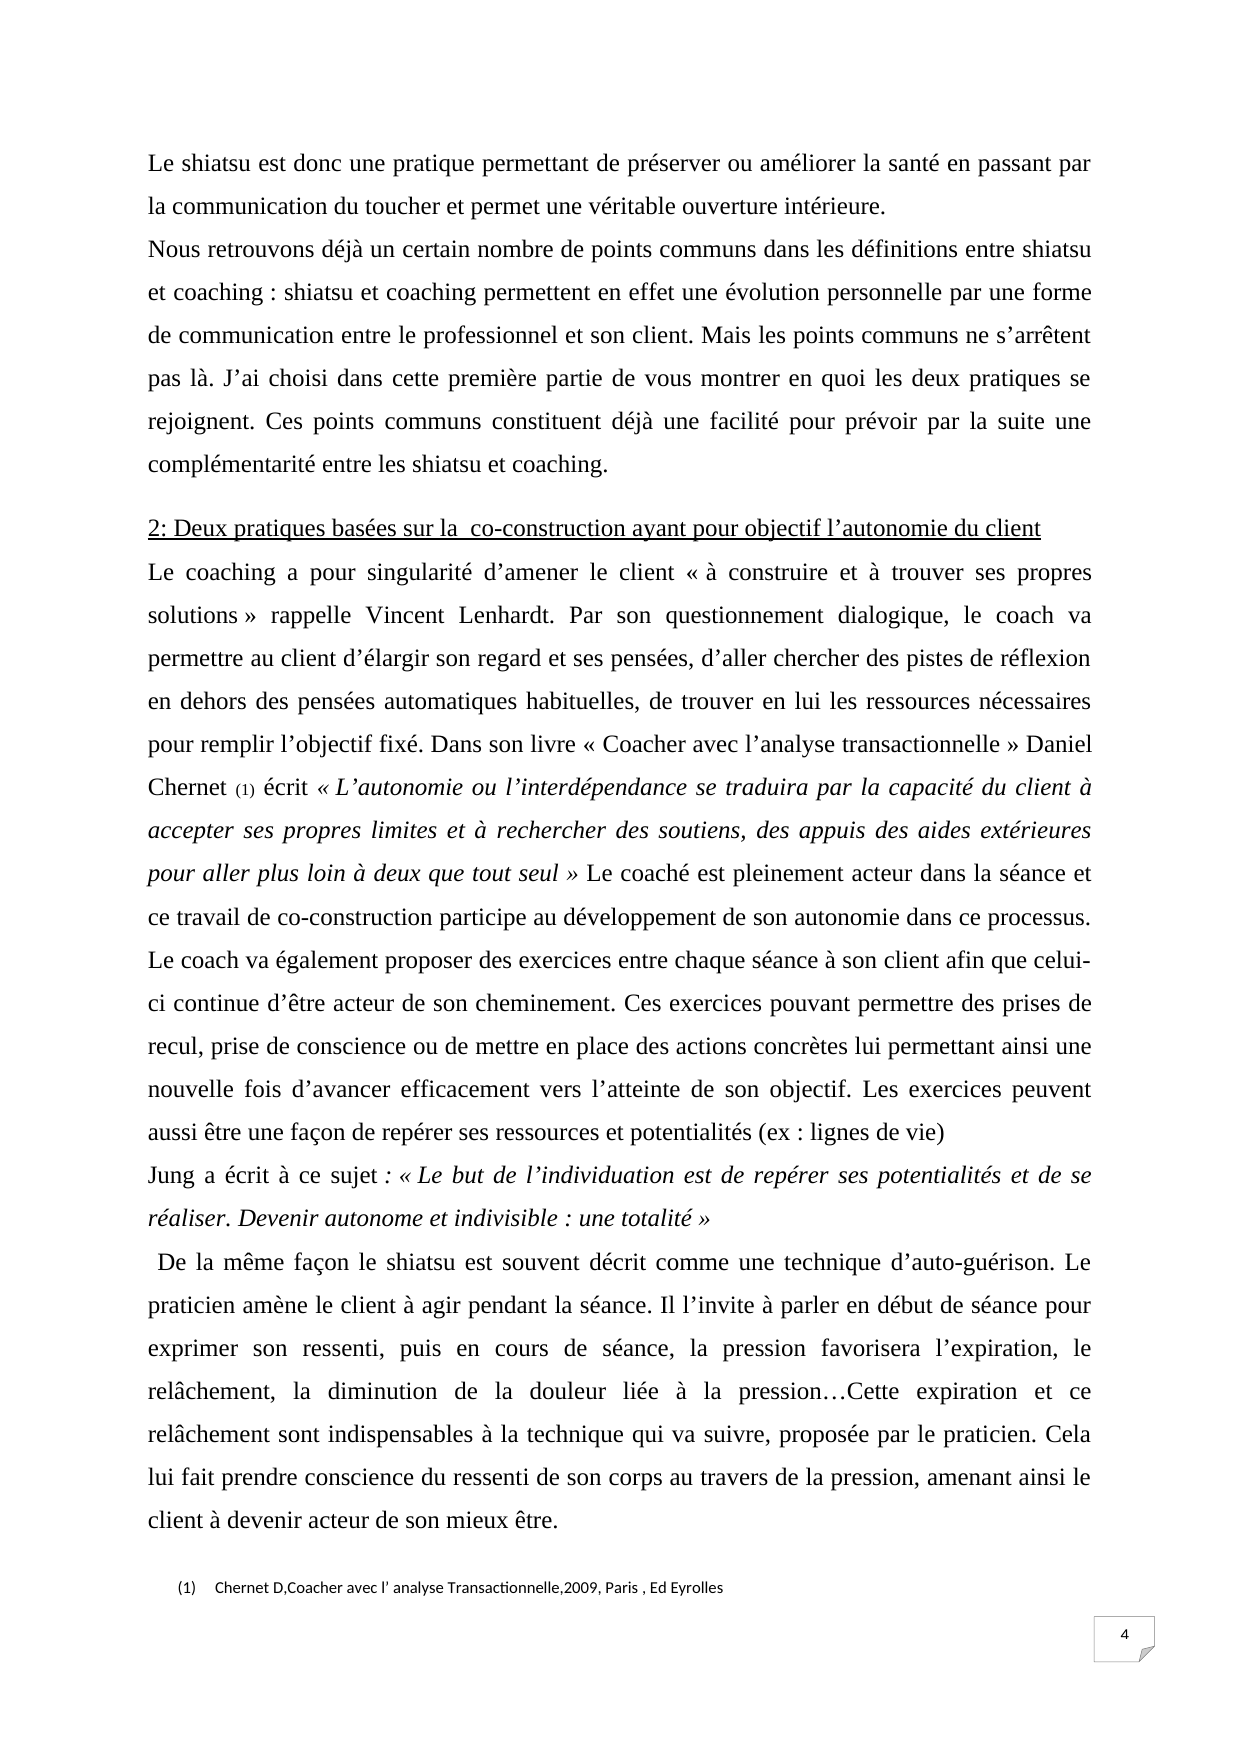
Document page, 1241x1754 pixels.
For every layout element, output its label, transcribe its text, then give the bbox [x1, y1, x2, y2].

text 2: Deux pratiques basées sur la co-construction ayant pour objectif l’autonomie du client [148, 513, 1093, 542]
text Le coaching a pour singularité d’amener le client « à construire et à trouver ses propres solutions » rappelle Vincent Lenhardt. Par son questionnement dialogique, le coach va permettre au client d’élargir son regard et ses pensées, d’aller chercher des pistes de réflexion en dehors des pensées automatiques habituelles, de trouver en lui les ressources nécessaires pour remplir l’objectif fixé. Dans son livre « Coacher avec l’analyse transactionnelle » Daniel Chernet (1) écrit « L’autonomie ou l’interdépendance se traduira par la capacité du client à accepter ses propres limites et à rechercher des soutiens, des appuis des aides extérieures pour aller plus loin à deux que tout seul » Le coaché est pleinement acteur dans la séance et ce travail de co-construction participe au développement de son autonomie dans ce processus. Le coach va également proposer des exercices entre chaque séance à son client afin que celui-ci continue d’être acteur de son cheminement. Ces exercices pouvant permettre des prises de recul, prise de conscience ou de mettre en place des actions concrètes lui permettant ainsi une nouvelle fois d’avancer efficacement vers l’atteinte de son objectif. Les exercices peuvent aussi être une façon de repérer ses ressources et potentialités (ex : lignes de vie) [148, 557, 1093, 1146]
text Jung a écrit à ce sujet : « Le but de l’individuation est de repérer ses potentialités et de se réaliser. Devenir autonome et indivisible : une totalité » [148, 1160, 1093, 1232]
list Chernet D,Coacher avec l’ analyse Transactionnelle,2009, Paris , Ed Eyrolles [177, 1577, 1093, 1597]
text De la même façon le shiatsu est souvent décrit comme une technique d’auto-guérison. Le praticien amène le client à agir pendant la séance. Il l’invite à parler en début de séance pour exprimer son ressenti, puis en cours de séance, la pression favorisera l’expiration, le relâchement, la diminution de la douleur liée à la pression…Cette expiration et ce relâchement sont indispensables à la technique qui va suivre, proposée par le praticien. Cela lui fait prendre conscience du ressenti de son corps au travers de la pression, amenant ainsi le client à devenir acteur de son mieux être. [148, 1247, 1093, 1534]
text Le shiatsu est donc une pratique permettant de préserver ou améliorer la santé en passant par la communication du toucher et permet une véritable ouverture intérieure. [148, 148, 1093, 219]
text Nous retrouvons déjà un certain nombre de points communs dans les définitions entre shiatsu et coaching : shiatsu et coaching permettent en effet une évolution personnelle par une forme de communication entre le professionnel et son client. Mais les points communs ne s’arrêtent pas là. J’ai choisi dans cette première partie de vous montrer en quoi les deux pratiques se rejoignent. Ces points communs constituent déjà une facilité pour prévoir par la suite une complémentarité entre les shiatsu et coaching. [148, 234, 1093, 478]
